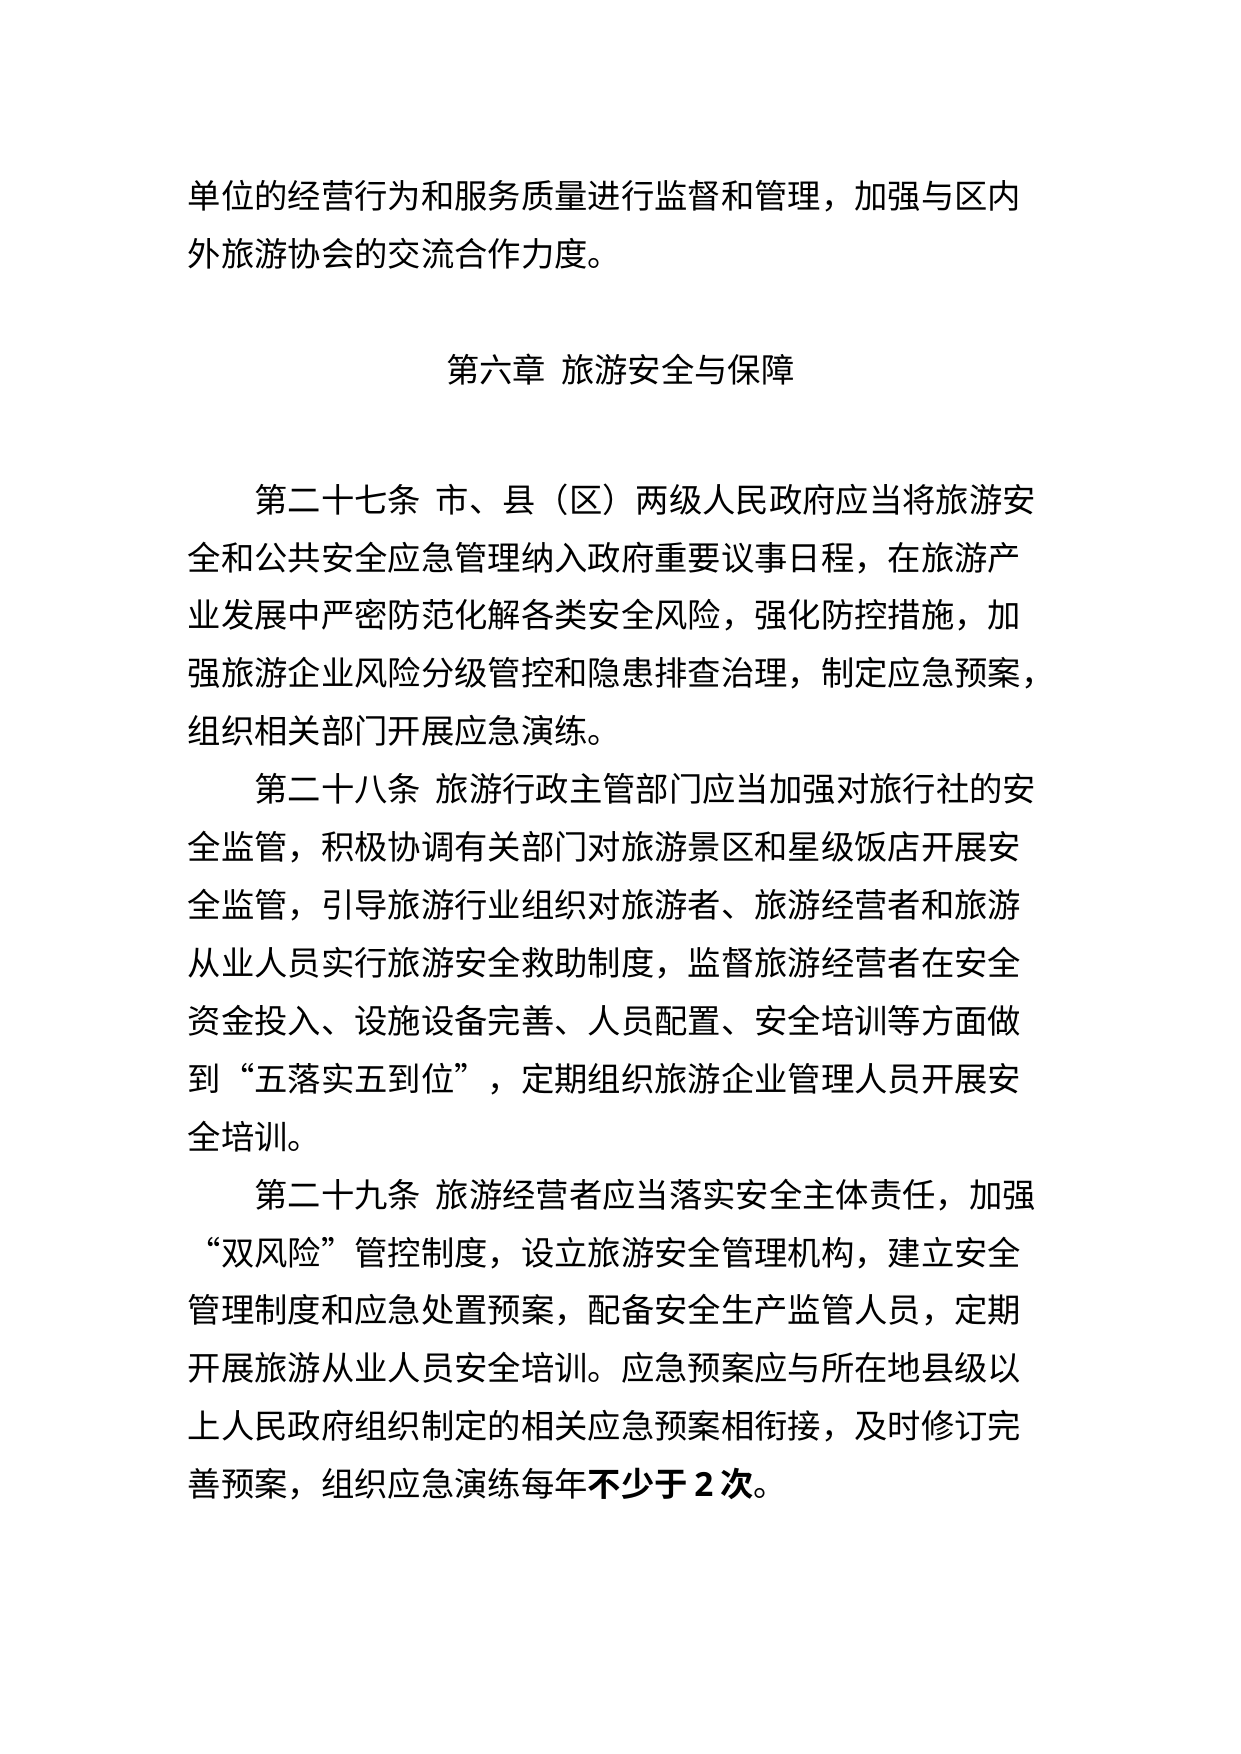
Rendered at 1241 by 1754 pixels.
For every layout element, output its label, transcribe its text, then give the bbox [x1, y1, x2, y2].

text 第二十七条 市、县（区）两级人民政府应当将旅游安全和公共安全应急管理纳入政府重要议事日程，在旅游产业发展中严密防范化解各类安全风险，强化防控措施，加强旅游企业风险分级管控和隐患排查治理，制定应急预案，组织相关部门开展应急演练。 [187, 466, 1053, 755]
text 第二十八条 旅游行政主管部门应当加强对旅行社的安全监管，积极协调有关部门对旅游景区和星级饭店开展安全监管，引导旅游行业组织对旅游者、旅游经营者和旅游从业人员实行旅游安全救助制度，监督旅游经营者在安全资金投入、设施设备完善、人员配置、安全培训等方面做到“五落实五到位”，定期组织旅游企业管理人员开展安全培训。 [187, 755, 1053, 1161]
text 第二十九条 旅游经营者应当落实安全主体责任，加强“双风险”管控制度，设立旅游安全管理机构，建立安全管理制度和应急处置预案，配备安全生产监管人员，定期开展旅游从业人员安全培训。应急预案应与所在地县级以上人民政府组织制定的相关应急预案相衔接，及时修订完善预案，组织应急演练每年不少于2次。 [187, 1161, 1053, 1508]
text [187, 162, 1053, 278]
text 第六章 旅游安全与保障 [187, 336, 1053, 401]
